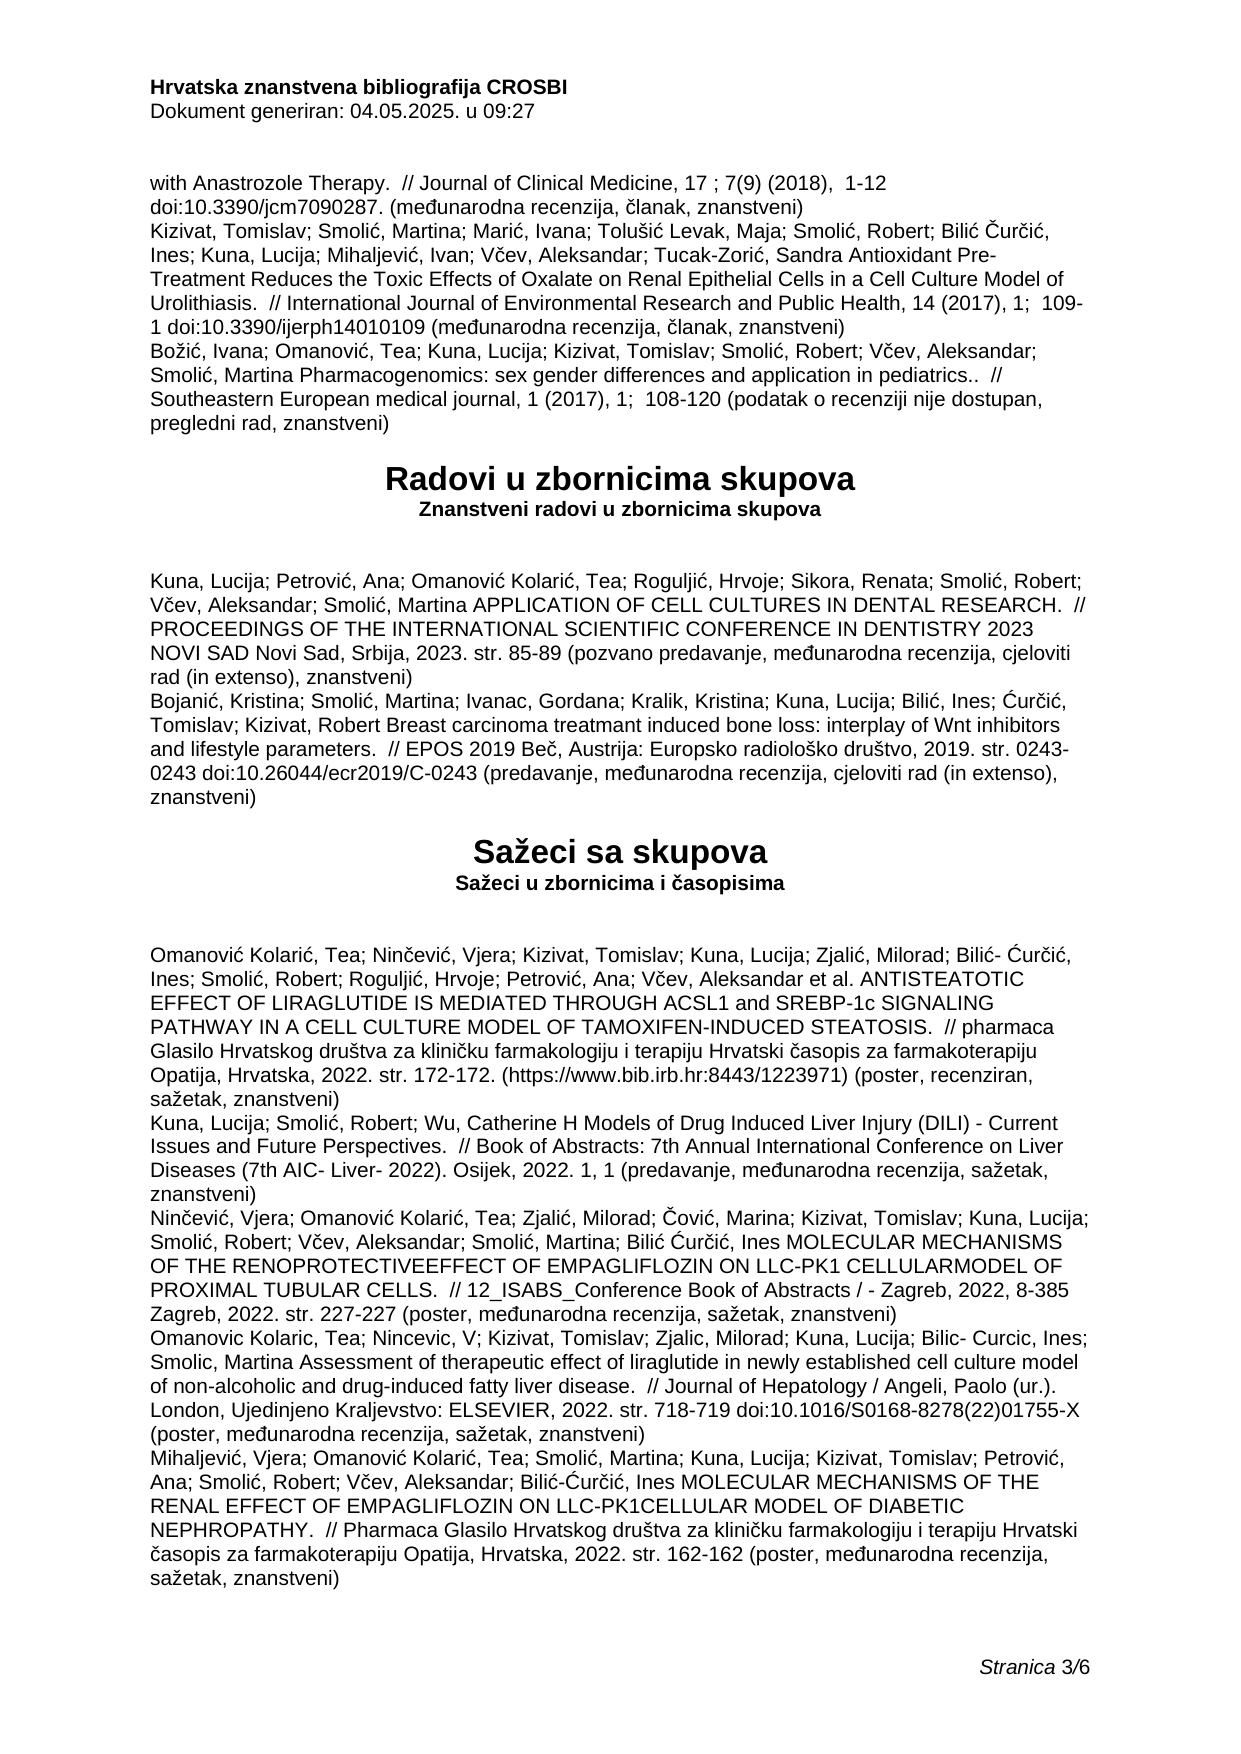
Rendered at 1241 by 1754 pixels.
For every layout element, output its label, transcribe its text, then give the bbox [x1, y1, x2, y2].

text Mihaljević, Vjera; Omanović Kolarić, Tea; Smolić, Martina; Kuna, Lucija; Kizivat, Tomislav; Petrović, Ana; Smolić, Robert; Včev, Aleksandar; Bilić-Ćurčić, Ines [150, 1446, 1090, 1589]
subtitle Sažeci u zbornicima i časopisima [150, 871, 1090, 895]
text Kizivat, Tomislav; Smolić, Martina; Marić, Ivana; Tolušić Levak, Maja; Smolić, Robert; Bilić Čurčić, Ines; Kuna, Lucija; Mihaljević, Ivan; Včev, Aleksandar; Tucak-Zorić, Sandra [150, 219, 1090, 339]
subtitle Sažeci sa skupova [150, 832, 1090, 871]
text Ninčević, Vjera; Omanović Kolarić, Tea; Zjalić, Milorad; Čović, Marina; Kizivat, Tomislav; Kuna, Lucija; Smolić, Robert; Včev, Aleksandar; Smolić, Martina; Bilić Ćurčić, Ines [150, 1206, 1090, 1326]
text Omanovic Kolaric, Tea; Nincevic, V; Kizivat, Tomislav; Zjalic, Milorad; Kuna, Lucija; Bilic- Curcic, Ines; Smolic, Martina [150, 1326, 1090, 1446]
text Omanović Kolarić, Tea; Ninčević, Vjera; Kizivat, Tomislav; Kuna, Lucija; Zjalić, Milorad; Bilić- Ćurčić, Ines; Smolić, Robert; Roguljić, Hrvoje; Petrović, Ana; Včev, Aleksandar et al. [150, 943, 1090, 1110]
text Kuna, Lucija; Petrović, Ana; Omanović Kolarić, Tea; Roguljić, Hrvoje; Sikora, Renata; Smolić, Robert; Včev, Aleksandar; Smolić, Martina [150, 569, 1090, 689]
text Kuna, Lucija; Smolić, Robert; Wu, Catherine H [150, 1110, 1090, 1206]
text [150, 171, 1090, 219]
text Božić, Ivana; Omanović, Tea; Kuna, Lucija; Kizivat, Tomislav; Smolić, Robert; Včev, Aleksandar; Smolić, Martina [150, 339, 1090, 434]
subtitle Radovi u zbornicima skupova [150, 458, 1090, 497]
text Bojanić, Kristina; Smolić, Martina; Ivanac, Gordana; Kralik, Kristina; Kuna, Lucija; Bilić, Ines; Ćurčić, Tomislav; Kizivat, Robert [150, 689, 1090, 808]
subtitle Znanstveni radovi u zbornicima skupova [150, 497, 1090, 521]
